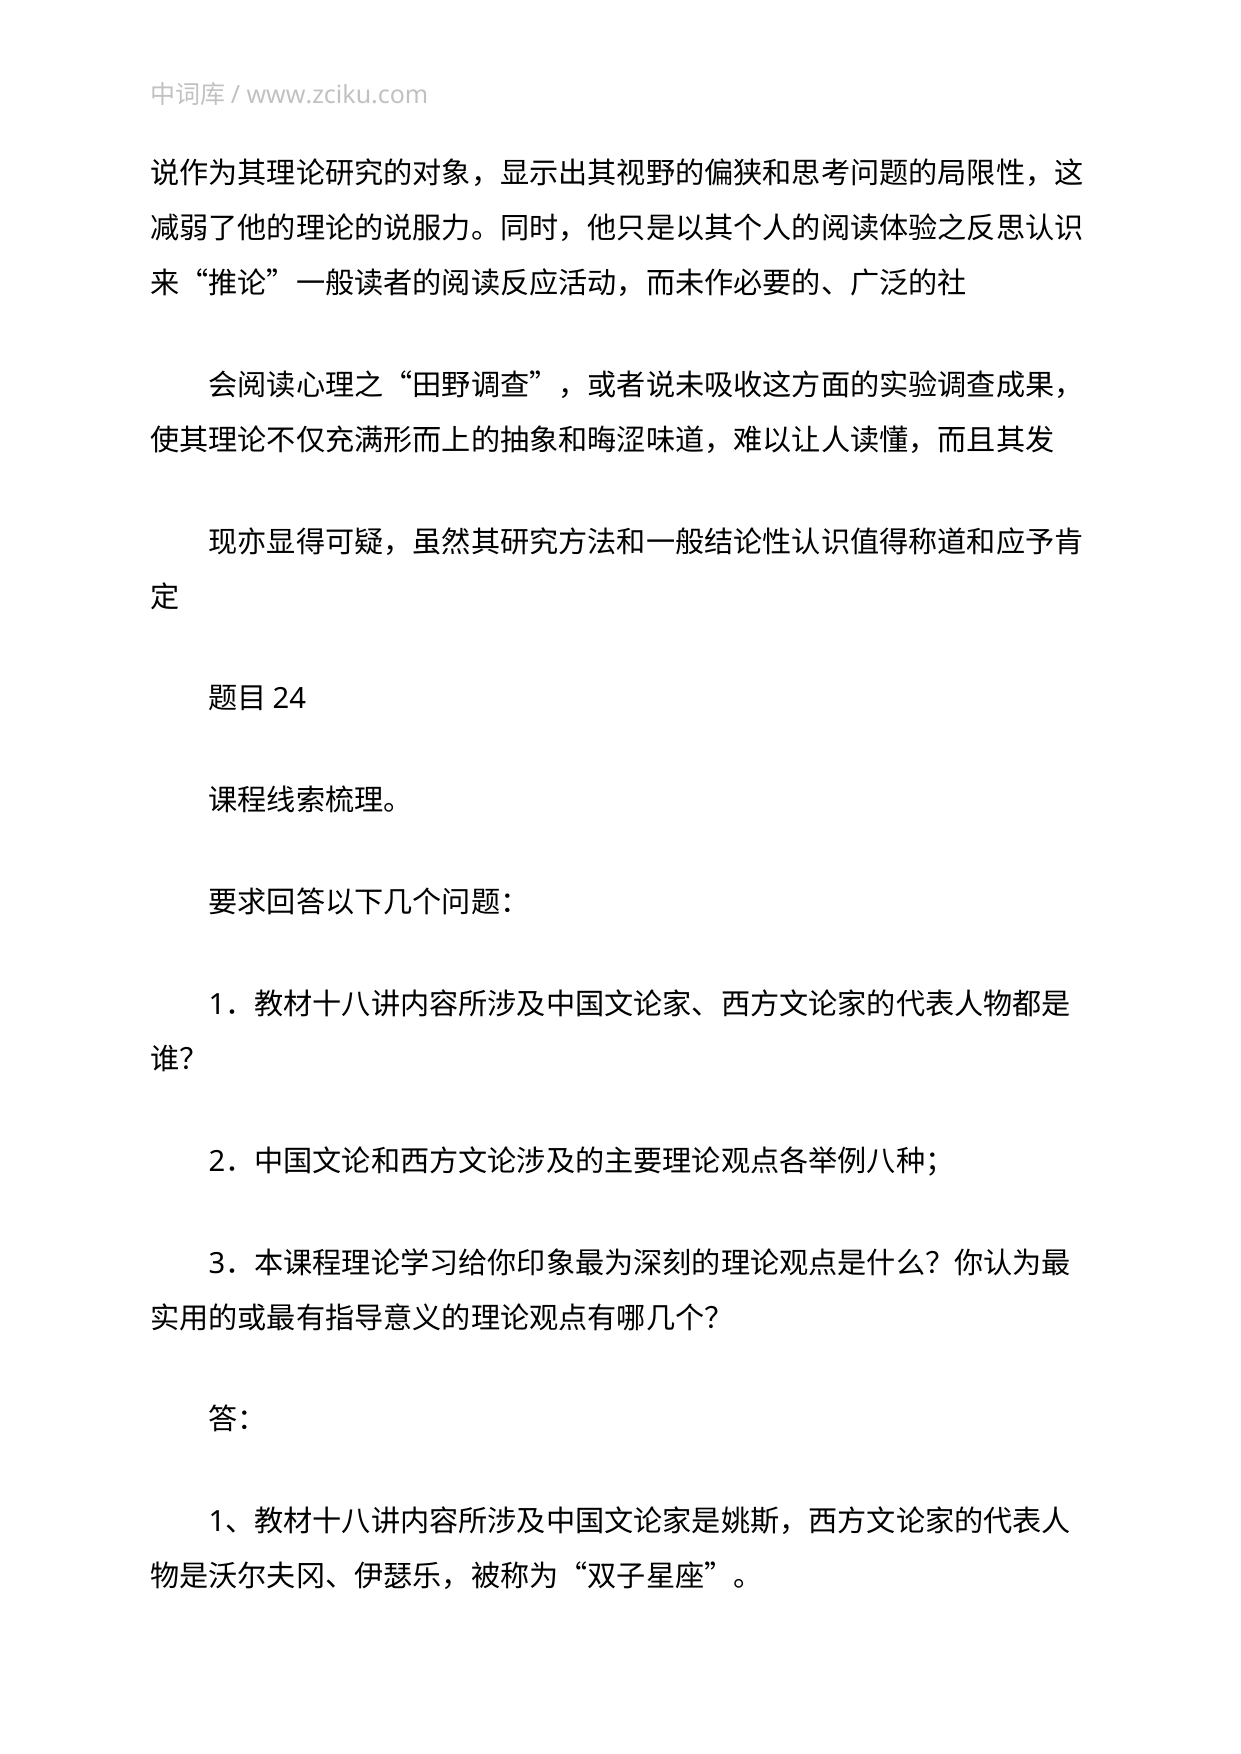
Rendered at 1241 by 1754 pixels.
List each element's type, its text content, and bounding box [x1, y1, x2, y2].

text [150, 150, 1090, 302]
text 题目24 [150, 675, 1090, 717]
text 1．教材十八讲内容所涉及中国文论家、西方文论家的代表人物都是谁？ [150, 980, 1090, 1078]
text 答： [150, 1396, 1090, 1438]
text 课程线索梳理。 [150, 777, 1090, 819]
text 要求回答以下几个问题： [150, 879, 1090, 921]
text 2．中国文论和西方文论涉及的主要理论观点各举例八种； [150, 1137, 1090, 1179]
text 会阅读心理之“田野调查”，或者说未吸收这方面的实验调查成果，使其理论不仅充满形而上的抽象和晦涩味道，难以让人读懂，而且其发 [150, 362, 1090, 459]
text 3．本课程理论学习给你印象最为深刻的理论观点是什么？你认为最实用的或最有指导意义的理论观点有哪几个？ [150, 1239, 1090, 1336]
text 1、教材十八讲内容所涉及中国文论家是姚斯，西方文论家的代表人物是沃尔夫冈、伊瑟乐，被称为“双子星座”。 [150, 1498, 1090, 1595]
text 现亦显得可疑，虽然其研究方法和一般结论性认识值得称道和应予肯定 [150, 518, 1090, 615]
